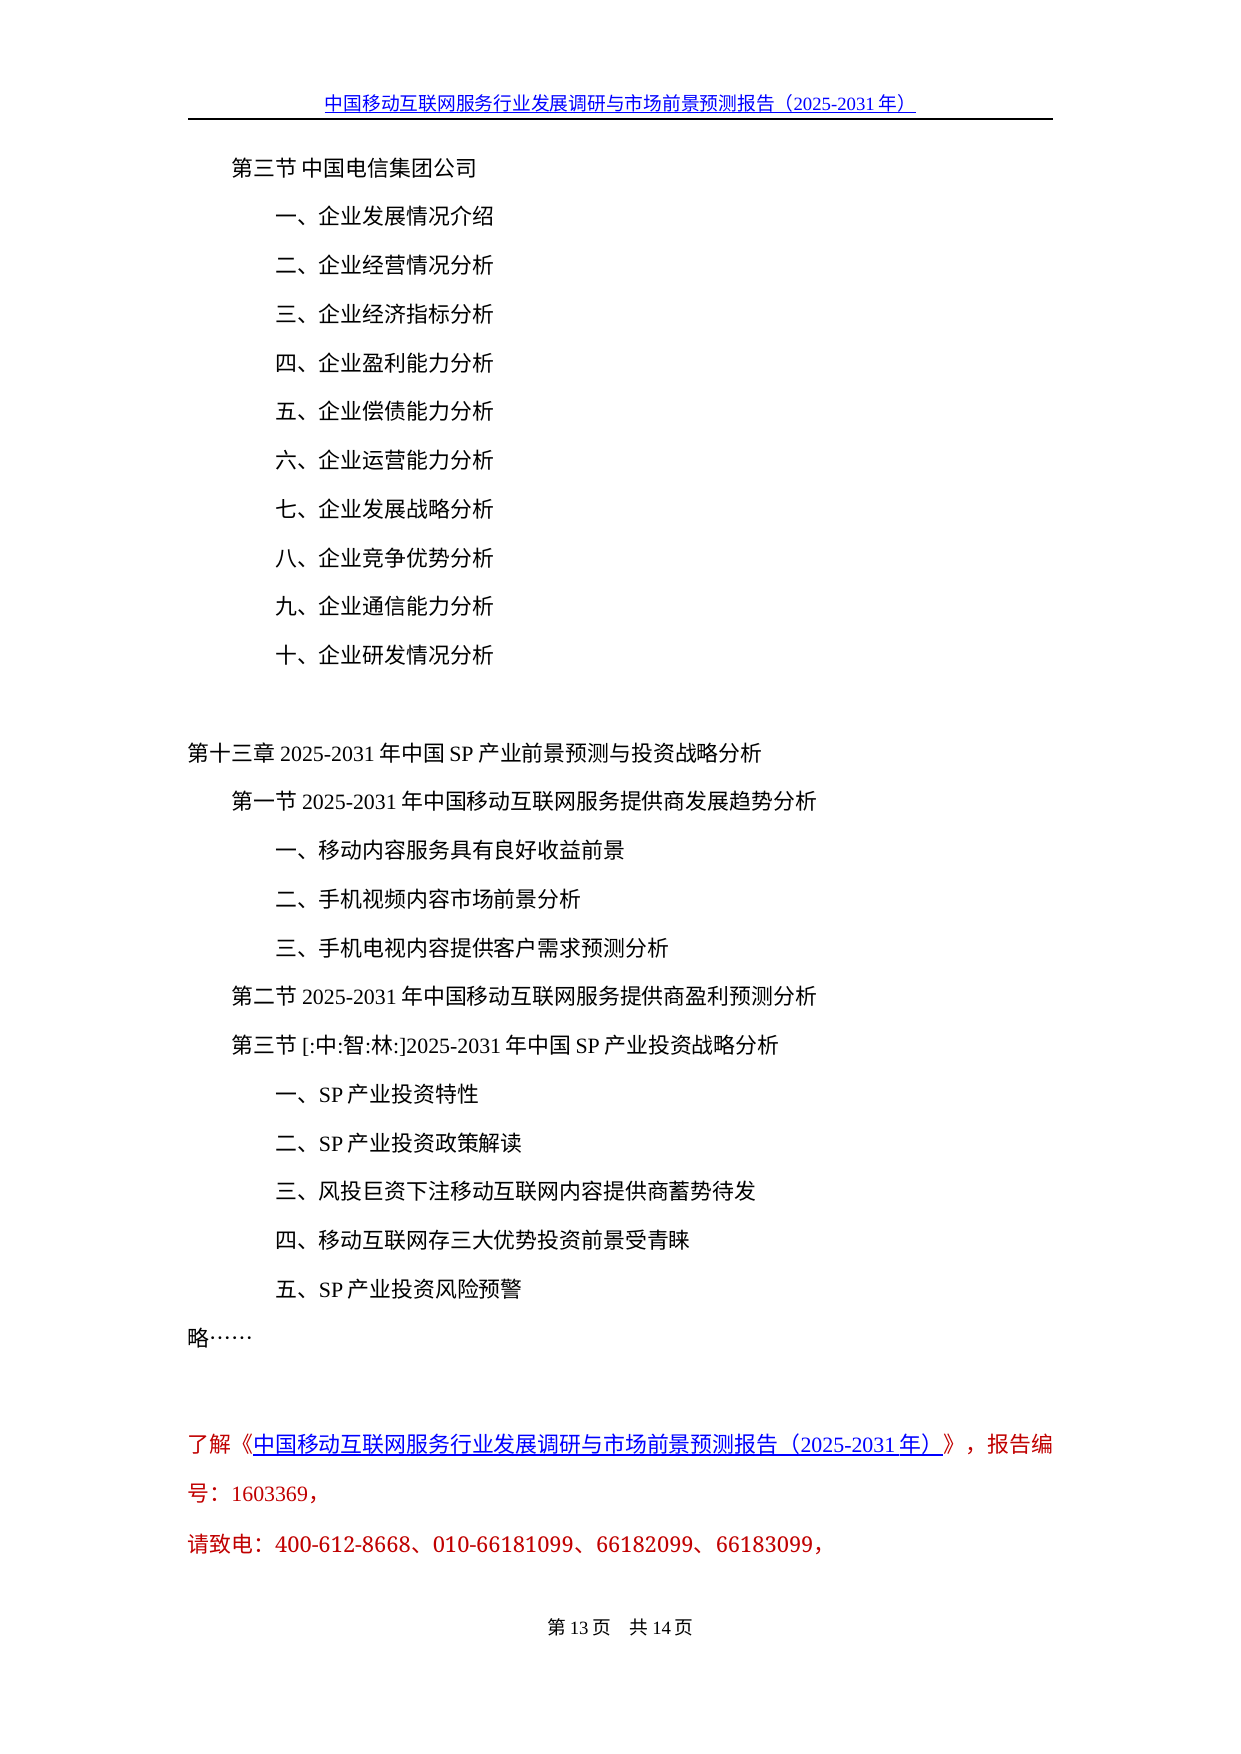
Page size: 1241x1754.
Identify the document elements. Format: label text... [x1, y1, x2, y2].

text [187, 150, 1053, 1353]
text 请致电：400-612-8668、010-66181099、66182099、66183099， [187, 1527, 1053, 1559]
text 了解《中国移动互联网服务行业发展调研与市场前景预测报告（2025-2031年）》，报告编号：1603369， [187, 1427, 1053, 1508]
